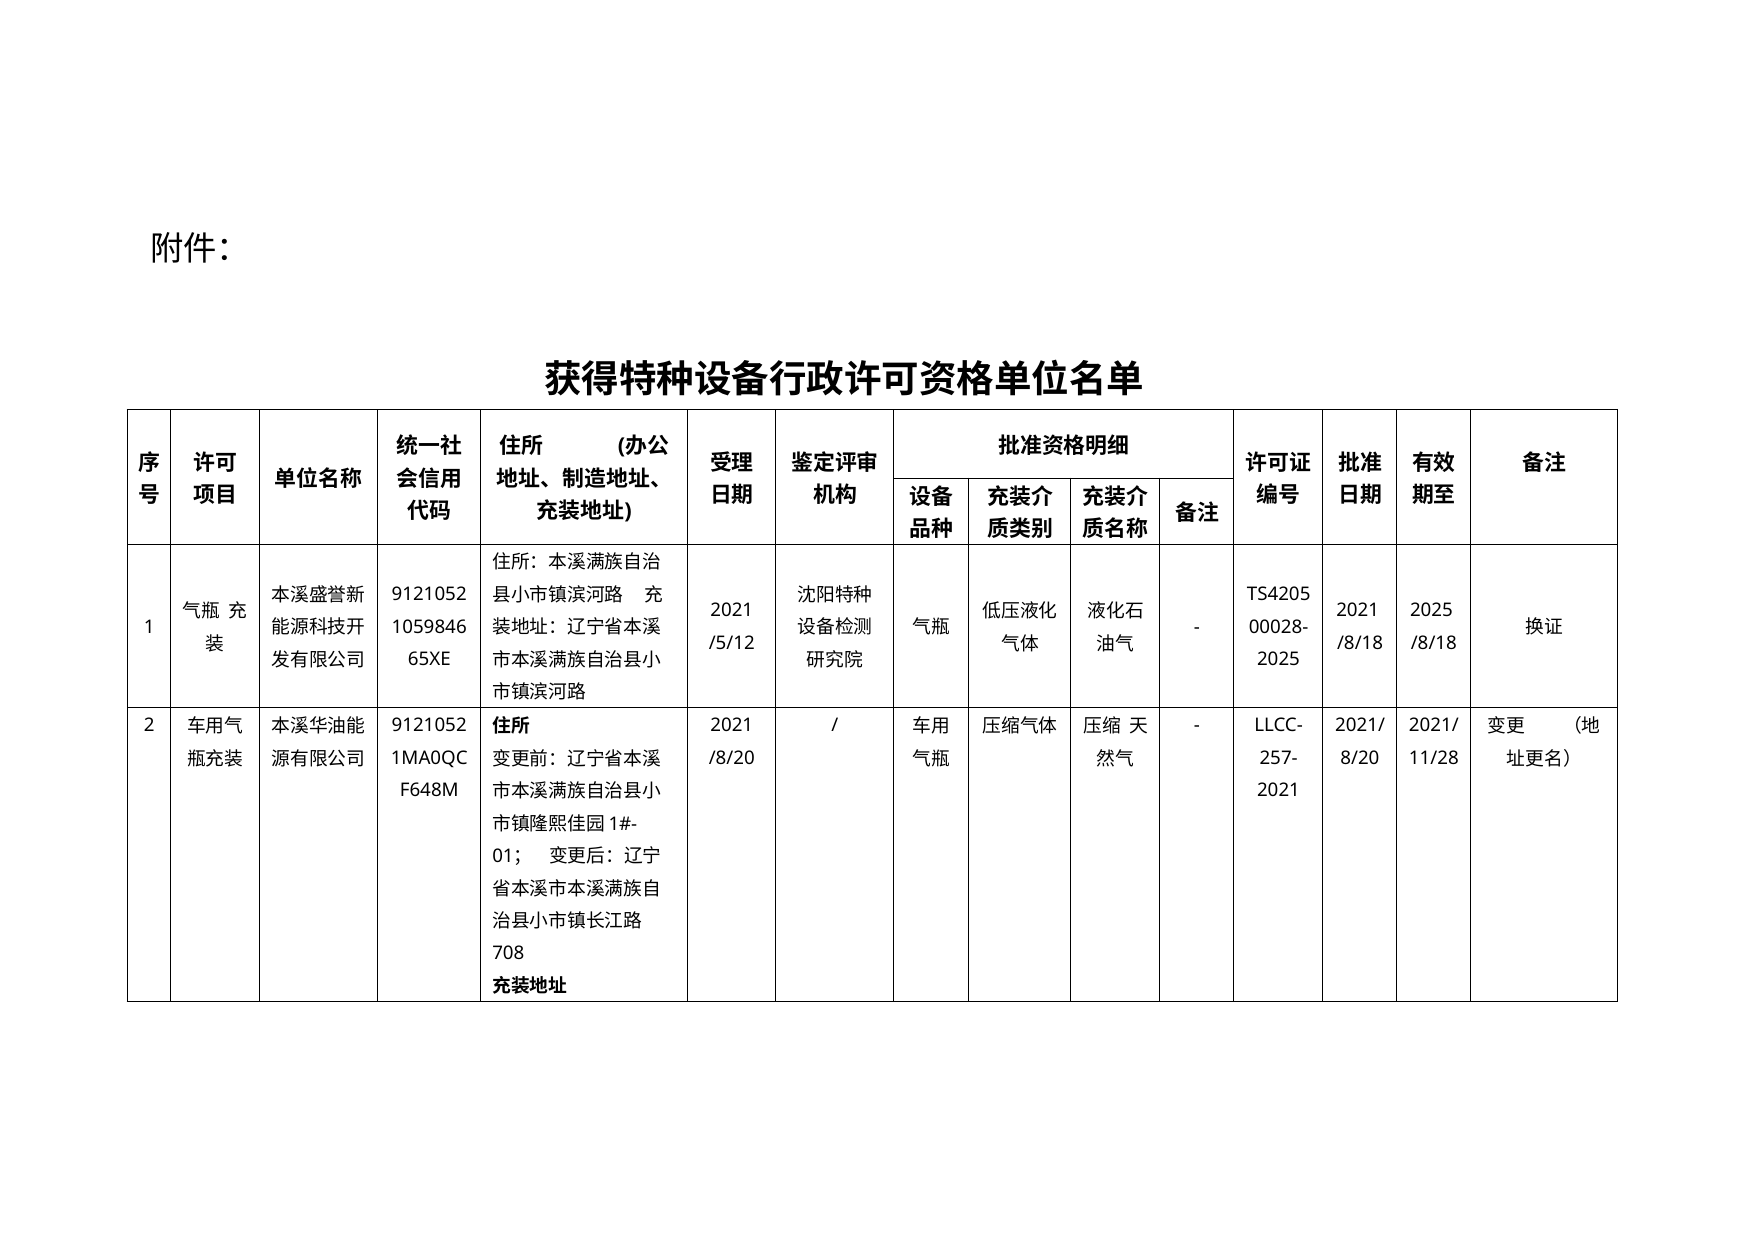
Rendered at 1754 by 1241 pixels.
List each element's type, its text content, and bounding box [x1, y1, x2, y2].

table_cell - [1160, 545, 1233, 707]
table_cell 车用气瓶 [894, 708, 968, 1001]
table_cell 充装介质类别 [969, 479, 1070, 543]
table_cell 压缩气体 [969, 708, 1070, 1001]
table_cell 备注 [1160, 479, 1233, 543]
table_cell 气瓶 [894, 545, 968, 707]
table_header 许可 项目 [171, 410, 259, 543]
table_cell 2021 /8/20 [688, 708, 775, 1001]
table_cell 换证 [1471, 545, 1617, 707]
table_header 批准 日期 [1323, 410, 1396, 543]
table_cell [481, 708, 687, 1001]
table_cell 液化石油气 [1071, 545, 1159, 707]
table_cell 压缩 天然气 [1071, 708, 1159, 1001]
table_cell LLCC-257-2021 [1234, 708, 1322, 1001]
table_cell 沈阳特种 设备检测 研究院 [776, 545, 893, 707]
table_header 受理 日期 [688, 410, 775, 543]
table_cell 2021/11/28 [1397, 708, 1470, 1001]
table_cell 气瓶 充装 [171, 545, 259, 707]
table_header 序号 [128, 410, 170, 543]
table_header 住所 (办公地址、制造地址、充装地址) [481, 410, 687, 543]
table_cell 2021/8/20 [1323, 708, 1396, 1001]
table_header 许可证 编号 [1234, 410, 1322, 543]
table_header 批准资格明细 [894, 410, 1233, 477]
table_header 有效 期至 [1397, 410, 1470, 543]
table_header 统一社会信用代码 [378, 410, 480, 543]
table_cell 2021 /5/12 [688, 545, 775, 707]
table_header 鉴定评审机构 [776, 410, 893, 543]
table_cell 低压液化气体 [969, 545, 1070, 707]
table_cell 2021 /8/18 [1323, 545, 1396, 707]
table_cell 设备品种 [894, 479, 968, 543]
table_cell TS420500028-2025 [1234, 545, 1322, 707]
table_header 单位名称 [260, 410, 377, 543]
table_cell 9121052105984665XE [378, 545, 480, 707]
table_cell 91210521MA0QCF648M [378, 708, 480, 1001]
table_cell 2025 /8/18 [1397, 545, 1470, 707]
table_cell 变更 （地址更名） [1471, 708, 1617, 1001]
table_cell 本溪华油能源有限公司 [260, 708, 377, 1001]
table_cell 本溪盛誉新能源科技开发有限公司 [260, 545, 377, 707]
table_cell / [776, 708, 893, 1001]
table_cell 车用气瓶充装 [171, 708, 259, 1001]
table_cell 1 [128, 545, 170, 707]
table_cell 充装介质名称 [1071, 479, 1159, 543]
text 附件： [150, 214, 1595, 279]
table_cell 2 [128, 708, 170, 1001]
table_header 备注 [1471, 410, 1617, 543]
table_cell 住所：本溪满族自治县小市镇滨河路 充装地址：辽宁省本溪市本溪满族自治县小市镇滨河路 [481, 545, 687, 707]
table_cell - [1160, 708, 1233, 1001]
text 获得特种设备行政许可资格单位名单 [93, 344, 1595, 409]
